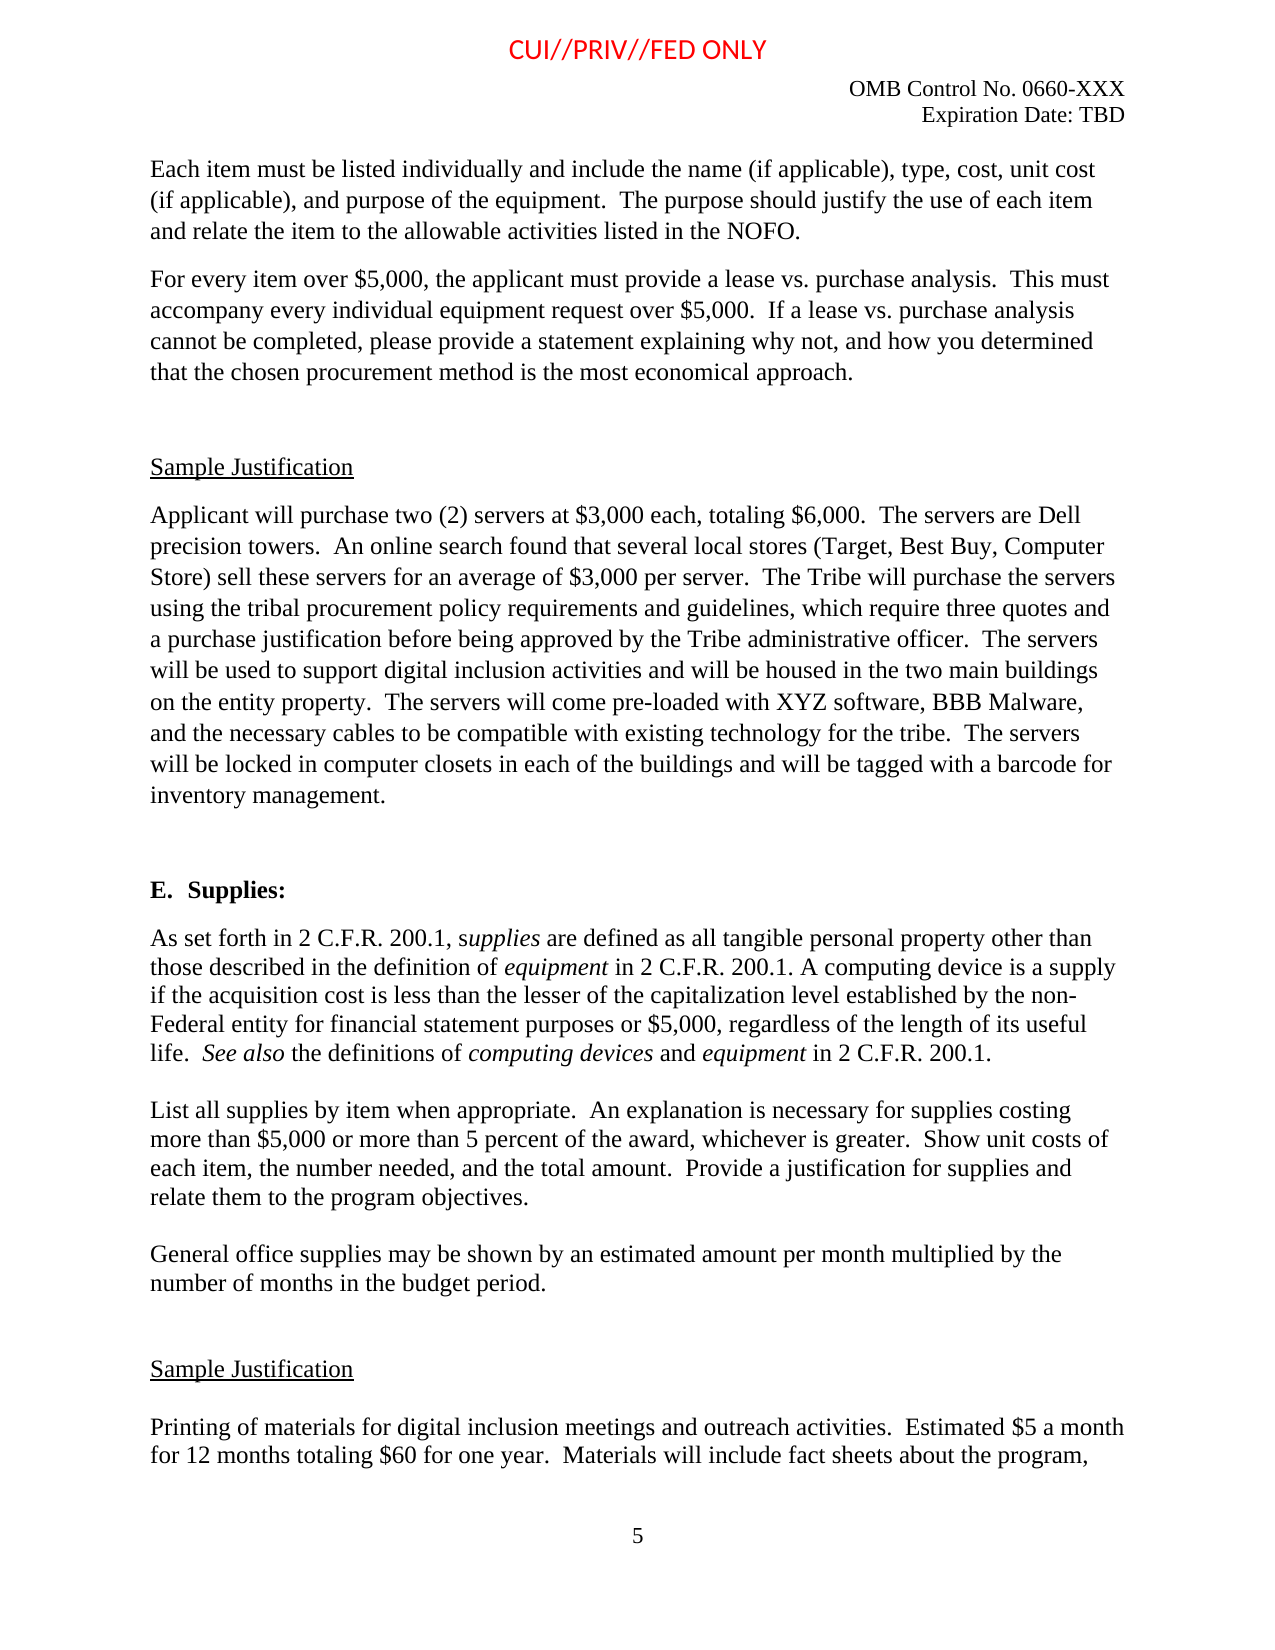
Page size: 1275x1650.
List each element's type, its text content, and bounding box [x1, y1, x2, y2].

text As set forth in 2 C.F.R. 200.1, supplies are defined as all tangible personal property other than those described in the definition of equipment in 2 C.F.R. 200.1. A computing device is a supply if the acquisition cost is less than the lesser of the capitalization level established by the non-Federal entity for financial statement purposes or $5,000, regardless of the length of its useful life. See also the definitions of computing devices and equipment in 2 C.F.R. 200.1. List all supplies by item when appropriate. An explanation is necessary for supplies costing more than $5,000 or more than 5 percent of the award, whichever is greater. Show unit costs of each item, the number needed, and the total amount. Provide a justification for supplies and relate them to the program objectives. [150, 923, 1125, 1210]
text Each item must be listed individually and include the name (if applicable), type, cost, unit cost (if applicable), and purpose of the equipment. The purpose should justify the use of each item and relate the item to the allowable activities listed in the NOFO. [150, 154, 1125, 245]
text Sample Justification [150, 1354, 1125, 1383]
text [150, 1412, 1125, 1469]
list Supplies: [150, 875, 1125, 904]
text General office supplies may be shown by an estimated amount per month multiplied by the number of months in the budget period. [150, 1239, 1125, 1297]
text For every item over $5,000, the applicant must provide a lease vs. purchase analysis. This must accompany every individual equipment request over $5,000. If a lease vs. purchase analysis cannot be completed, please provide a statement explaining why not, and how you determined that the chosen procurement method is the most economical approach. [150, 264, 1125, 386]
text Applicant will purchase two (2) servers at $3,000 each, totaling $6,000. The servers are Dell precision towers. An online search found that several local stores (Target, Best Buy, Computer Store) sell these servers for an average of $3,000 per server. The Tribe will purchase the servers using the tribal procurement policy requirements and guidelines, which require three quotes and a purchase justification before being approved by the Tribe administrative officer. The servers will be used to support digital inclusion activities and will be housed in the two main buildings on the entity property. The servers will come pre-loaded with XYZ software, BBB Malware, and the necessary cables to be compatible with existing technology for the tribe. The servers will be locked in computer closets in each of the buildings and will be tagged with a barcode for inventory management. [150, 500, 1125, 808]
text Sample Justification [150, 452, 1125, 481]
